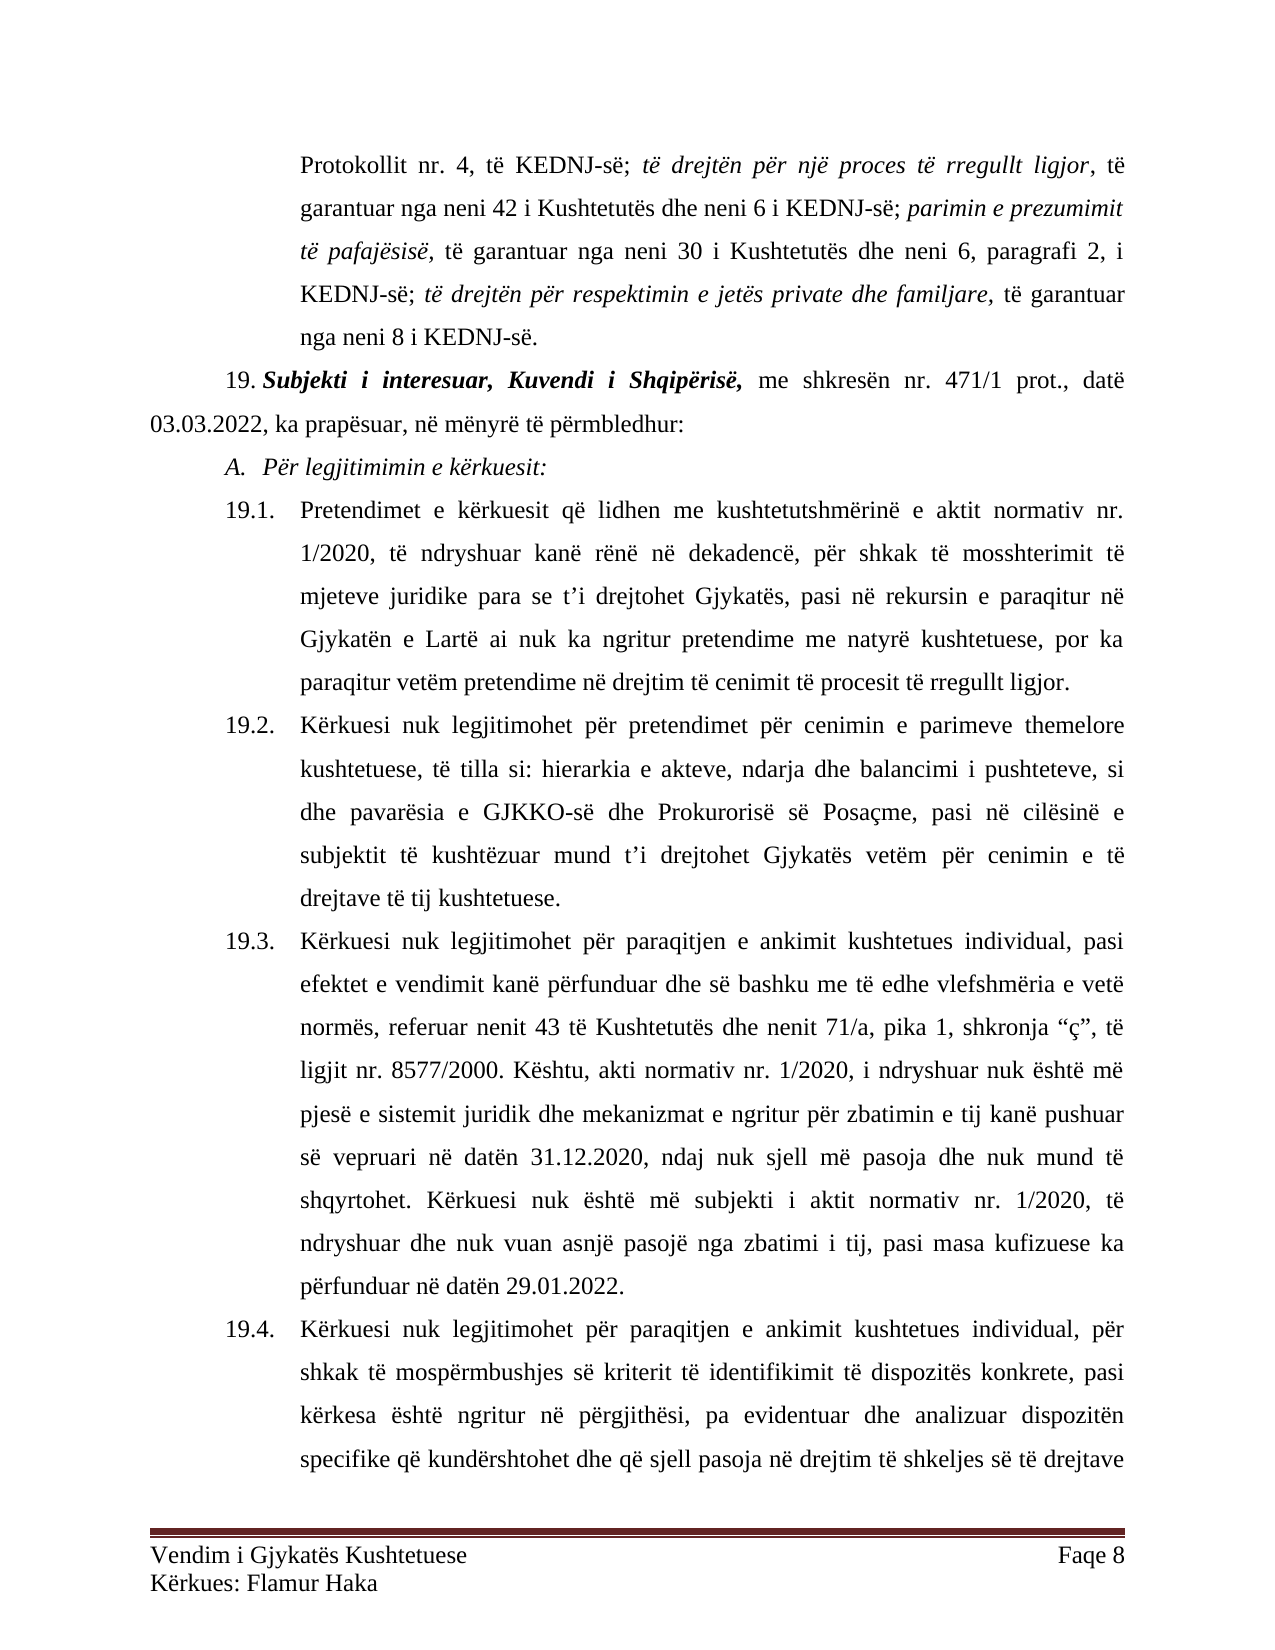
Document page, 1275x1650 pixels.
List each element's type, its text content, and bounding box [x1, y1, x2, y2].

list Subjekti i interesuar, Kuvendi i Shqipërisë, me shkresën nr. 471/1 prot., datë 03.03.2022, ka prapësuar, në mënyrë të përmbledhur: [150, 366, 1125, 437]
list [225, 150, 1125, 351]
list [225, 1314, 1125, 1472]
list Kërkuesi nuk legjitimohet për paraqitjen e ankimit kushtetues individual, pasi efektet e vendimit kanë përfunduar dhe së bashku me të edhe vlefshmëria e vetë normës, referuar nenit 43 të Kushtetutës dhe nenit 71/a, pika 1, shkronja “ç”, të ligjit nr. 8577/2000. Kështu, akti normativ nr. 1/2020, i ndryshuar nuk është më pjesë e sistemit juridik dhe mekanizmat e ngritur për zbatimin e tij kanë pushuar së vepruari në datën 31.12.2020, ndaj nuk sjell më pasoja dhe nuk mund të shqyrtohet. Kërkuesi nuk është më subjekti i aktit normativ nr. 1/2020, të ndryshuar dhe nuk vuan asnjë pasojë nga zbatimi i tij, pasi masa kufizuese ka përfunduar në datën 29.01.2022. [225, 926, 1125, 1300]
list Pretendimet e kërkuesit që lidhen me kushtetutshmërinë e aktit normativ nr. 1/2020, të ndryshuar kanë rënë në dekadencë, për shkak të mosshterimit të mjeteve juridike para se t’i drejtohet Gjykatës, pasi në rekursin e paraqitur në Gjykatën e Lartë ai nuk ka ngritur pretendime me natyrë kushtetuese, por ka paraqitur vetëm pretendime në drejtim të cenimit të procesit të rregullt ligjor. [225, 495, 1125, 696]
list Për legjitimimin e kërkuesit: [225, 452, 1125, 481]
list Kërkuesi nuk legjitimohet për pretendimet për cenimin e parimeve themelore kushtetuese, të tilla si: hierarkia e akteve, ndarja dhe balancimi i pushteteve, si dhe pavarësia e GJKKO-së dhe Prokurorisë së Posaçme, pasi në cilësinë e subjektit të kushtëzuar mund t’i drejtohet Gjykatës vetëm për cenimin e të drejtave të tij kushtetuese. [225, 711, 1125, 912]
